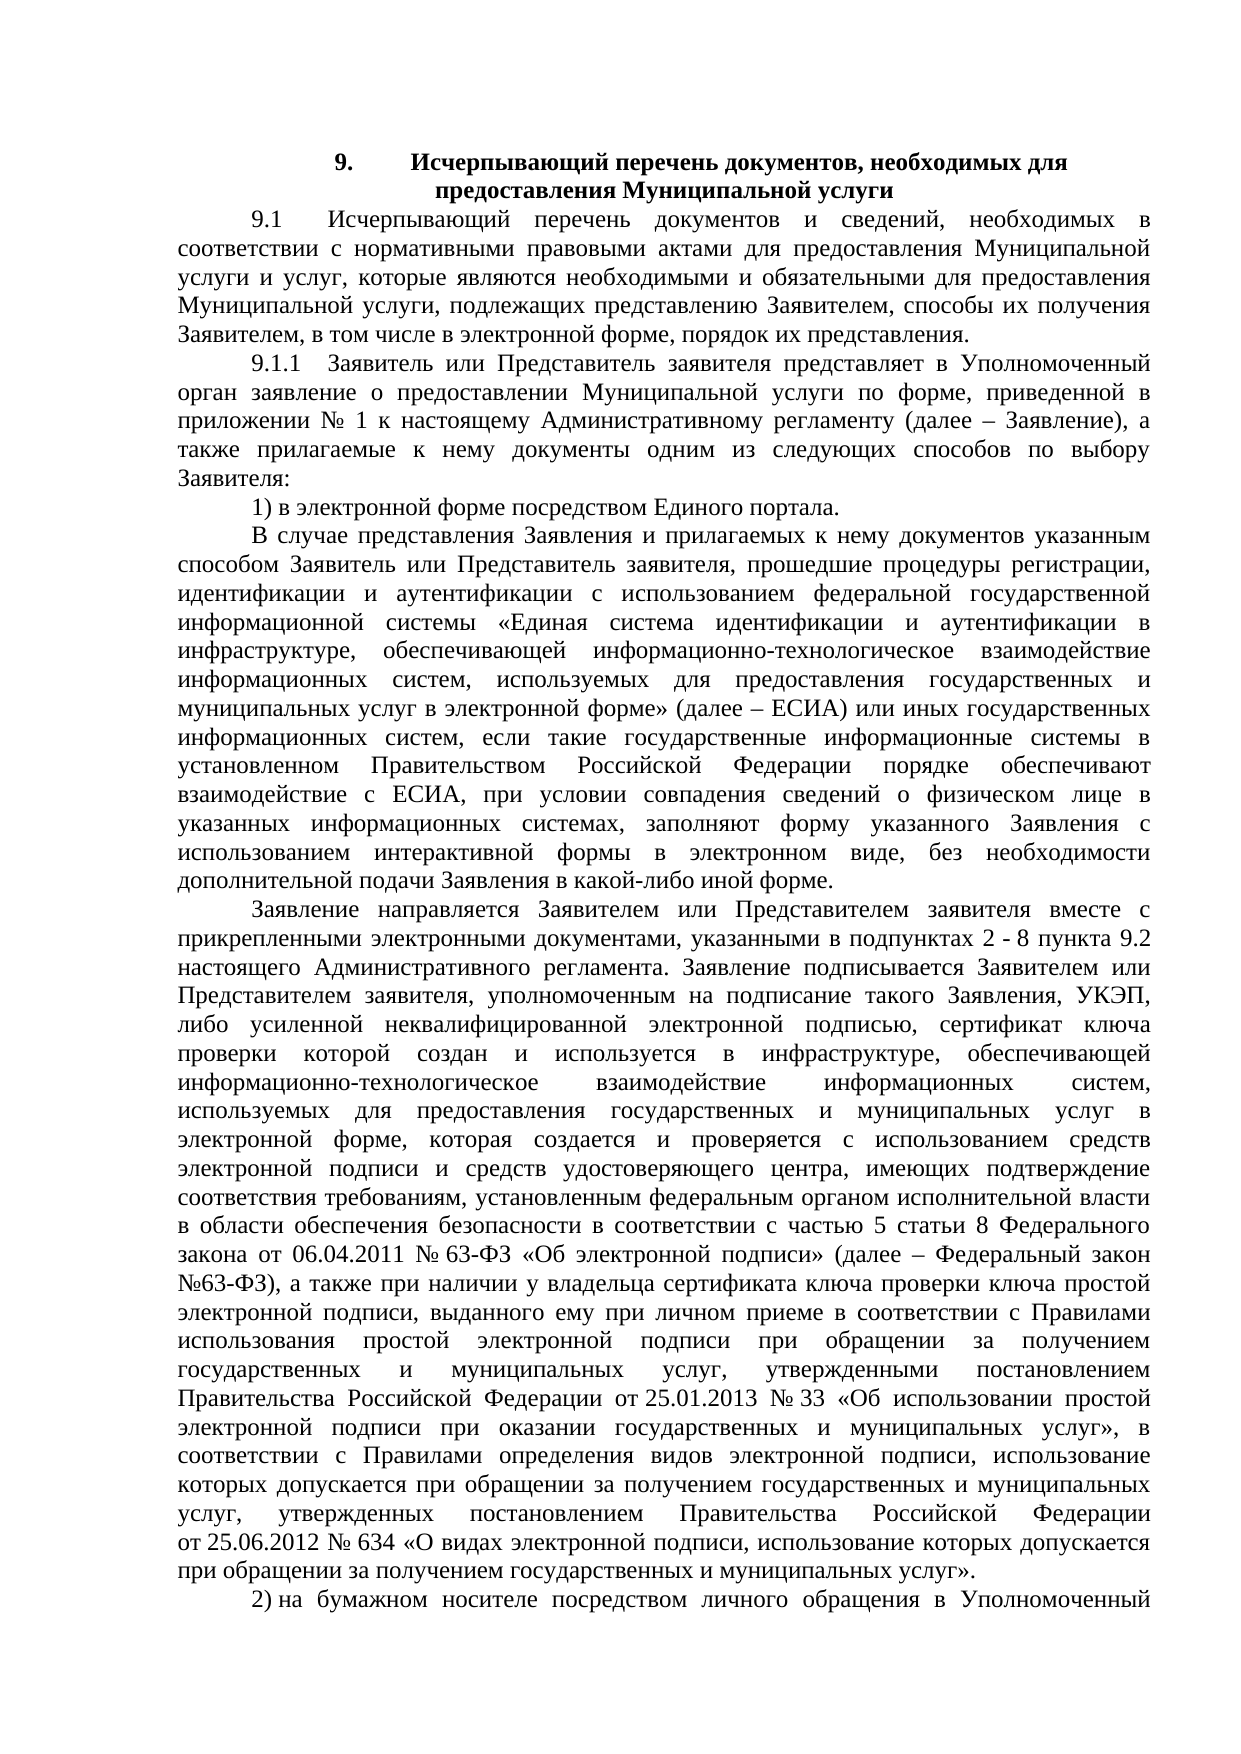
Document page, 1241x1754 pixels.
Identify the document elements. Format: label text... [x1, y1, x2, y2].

subtitle Исчерпывающий перечень документов, необходимых для предоставления Муниципальной услуги [894, 147, 1151, 204]
text Заявление направляется Заявителем или Представителем заявителя вместе с прикрепленными электронными документами, указанными в подпунктах 2 - 8 пункта 9.2 настоящего Административного регламента. Заявление подписывается Заявителем или Представителем заявителя, уполномоченным на подписание такого Заявления, УКЭП, либо усиленной неквалифицированной электронной подписью, сертификат ключа проверки которой создан и используется в инфраструктуре, обеспечивающей информационно-технологическое взаимодействие информационных систем, используемых для предоставления государственных и муниципальных услуг в электронной форме, которая создается и проверяется с использованием средств электронной подписи и средств удостоверяющего центра, имеющих подтверждение соответствия требованиям, установленным федеральным органом исполнительной власти в области обеспечения безопасности в соответствии с частью 5 статьи 8 Федерального закона от 06.04.2011 № 63-ФЗ «Об электронной подписи» (далее – Федеральный закон №63-ФЗ), а также при наличии у владельца сертификата ключа проверки ключа простой электронной подписи, выданного ему при личном приеме в соответствии с Правилами использования простой электронной подписи при обращении за получением государственных и муниципальных услуг, утвержденными постановлением Правительства Российской Федерации от 25.01.2013 № 33 «Об использовании простой электронной подписи при оказании государственных и муниципальных услуг», в соответствии с Правилами определения видов электронной подписи, использование которых допускается при обращении за получением государственных и муниципальных услуг, утвержденных постановлением Правительства Российской Федерации от 25.06.2012 № 634 «О видах электронной подписи, использование которых допускается при обращении за получением государственных и муниципальных услуг». [177, 894, 1151, 1584]
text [177, 1584, 1151, 1613]
text В случае представления Заявления и прилагаемых к нему документов указанным способом Заявитель или Представитель заявителя, прошедшие процедуры регистрации, идентификации и аутентификации с использованием федеральной государственной информационной системы «Единая система идентификации и аутентификации в инфраструктуре, обеспечивающей информационно-технологическое взаимодействие информационных систем, используемых для предоставления государственных и муниципальных услуг в электронной форме» (далее – ЕСИА) или иных государственных информационных систем, если такие государственные информационные системы в установленном Правительством Российской Федерации порядке обеспечивают взаимодействие с ЕСИА, при условии совпадения сведений о физическом лице в указанных информационных системах, заполняют форму указанного Заявления с использованием интерактивной формы в электронном виде, без необходимости дополнительной подачи Заявления в какой-либо иной форме. [177, 521, 1151, 894]
subtitle Исчерпывающий перечень документов, необходимых для предоставления Муниципальной услуги [177, 147, 435, 204]
subtitle Заявитель или Представитель заявителя представляет в Уполномоченный орган заявление о предоставлении Муниципальной услуги по форме, приведенной в приложении № 1 к настоящему Административному регламенту (далее – Заявление), а также прилагаемые к нему документы одним из следующих способов по выбору Заявителя: [177, 348, 1151, 492]
text 1) в электронной форме посредством Единого портала. [177, 492, 1151, 521]
subtitle Исчерпывающий перечень документов и сведений, необходимых в соответствии с нормативными правовыми актами для предоставления Муниципальной услуги и услуг, которые являются необходимыми и обязательными для предоставления Муниципальной услуги, подлежащих представлению Заявителем, способы их получения Заявителем, в том числе в электронной форме, порядок их представления. [177, 204, 1151, 348]
